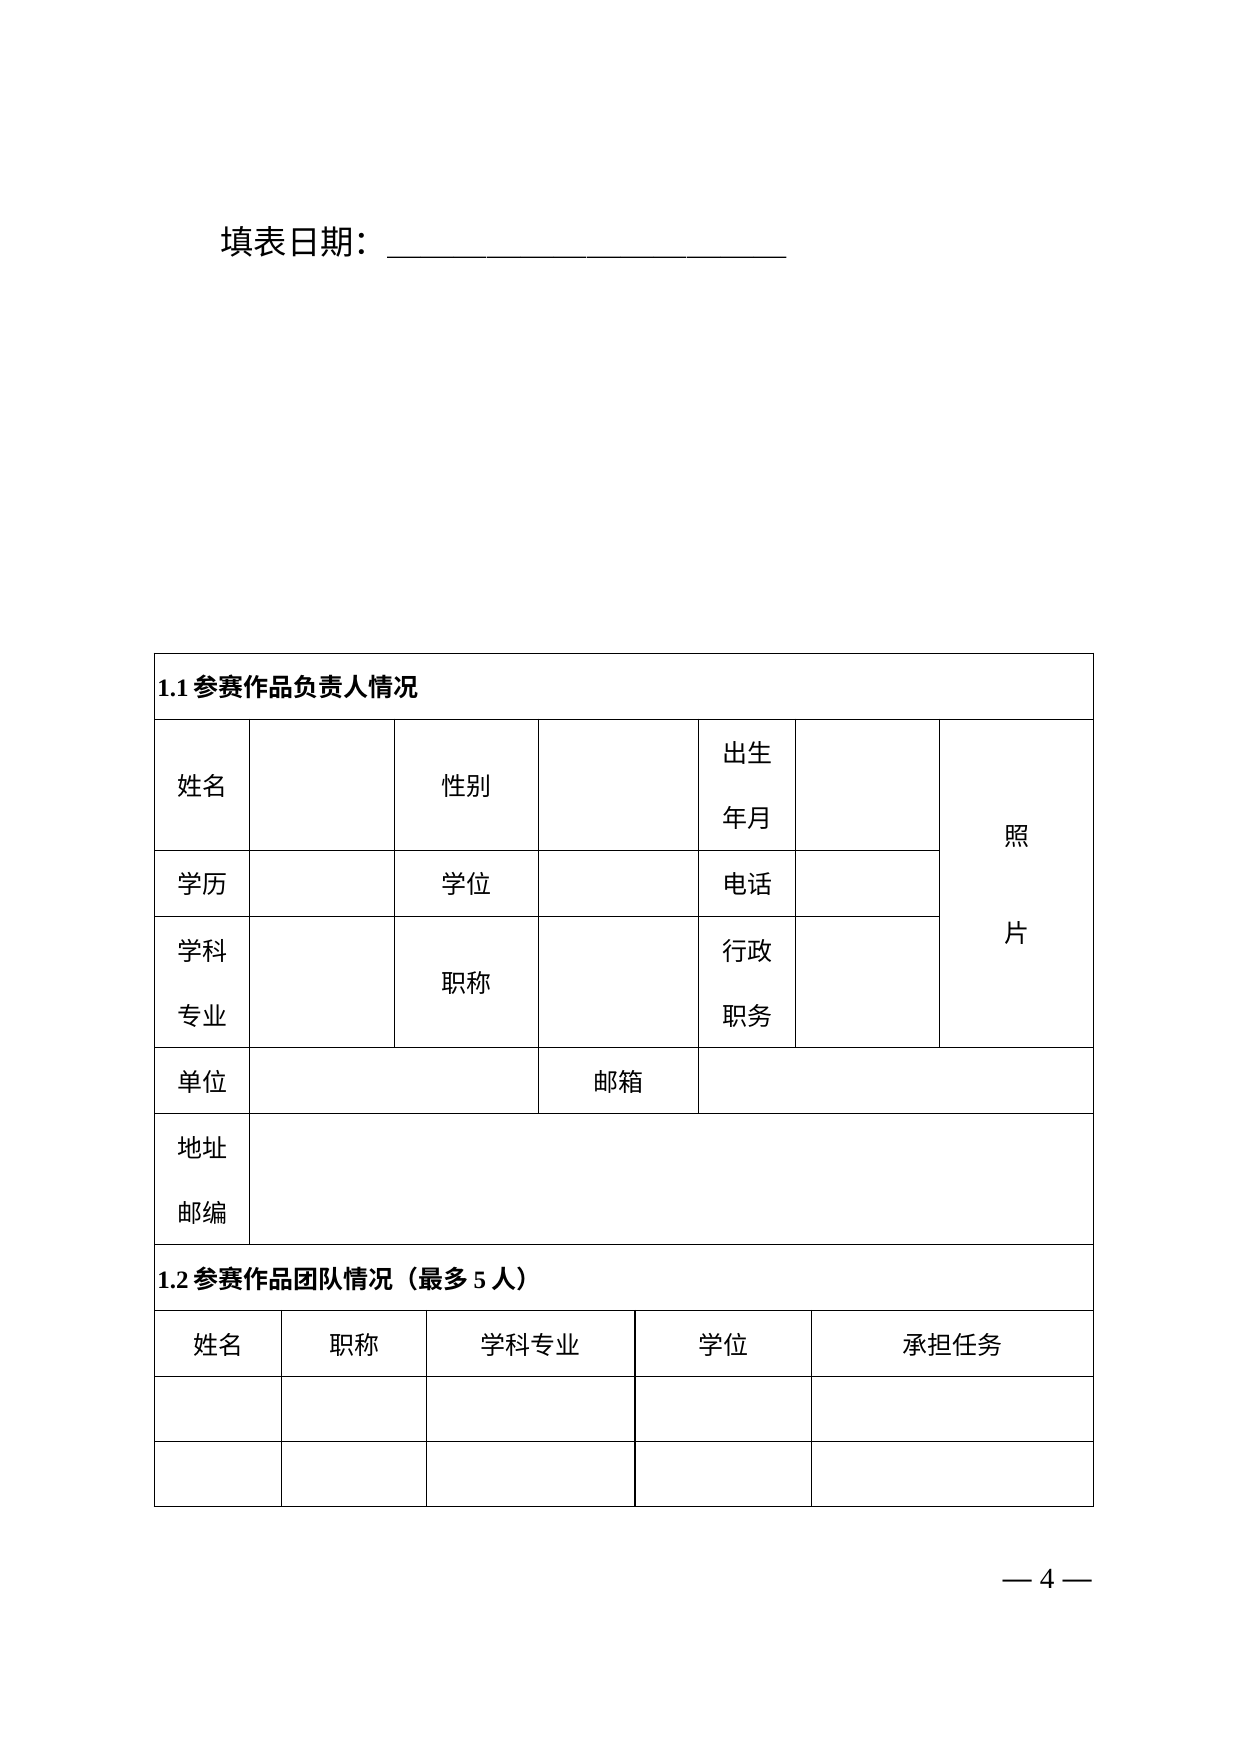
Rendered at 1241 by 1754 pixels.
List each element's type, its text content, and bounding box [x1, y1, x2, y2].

table_cell 地址 邮编 [155, 1114, 249, 1244]
table_cell [539, 720, 698, 849]
table_cell 学科专业 [427, 1311, 634, 1376]
table_cell [427, 1377, 634, 1441]
table_cell 电话 [699, 851, 795, 916]
table_cell [250, 1114, 1093, 1244]
table_cell [539, 917, 698, 1047]
table_cell [250, 851, 394, 916]
table_cell [250, 720, 394, 849]
table_cell 1.2参赛作品团队情况（最多5人） [155, 1245, 1093, 1310]
table_cell 学历 [155, 851, 249, 916]
table_cell 邮箱 [539, 1048, 698, 1113]
table_cell [539, 851, 698, 916]
text 填表日期：＿＿＿＿＿＿＿＿＿＿＿＿ [153, 208, 1092, 273]
table_cell [282, 1442, 426, 1506]
table_cell [282, 1377, 426, 1441]
table_cell [636, 1377, 811, 1441]
table_cell [812, 1442, 1093, 1506]
table_cell [155, 1442, 281, 1506]
table_header 1.1参赛作品负责人情况 [155, 654, 1093, 718]
table_cell 行政 职务 [699, 917, 795, 1047]
table_cell 职称 [395, 917, 538, 1047]
table_cell 姓名 [155, 1311, 281, 1376]
table_cell 出生 年月 [699, 720, 795, 849]
table_cell 照 片 [940, 720, 1093, 1047]
table_cell 学科 专业 [155, 917, 249, 1047]
table_cell [796, 851, 939, 916]
table_cell [636, 1442, 811, 1506]
table_cell [250, 917, 394, 1047]
table_cell 姓名 [155, 720, 249, 849]
table_cell [812, 1377, 1093, 1441]
table_cell 承担任务 [812, 1311, 1093, 1376]
table_cell 学位 [395, 851, 538, 916]
table_cell [427, 1442, 634, 1506]
table_cell 学位 [636, 1311, 811, 1376]
table_cell [250, 1048, 538, 1113]
table_cell [796, 720, 939, 849]
table_cell [796, 917, 939, 1047]
table_cell 单位 [155, 1048, 249, 1113]
table_cell 职称 [282, 1311, 426, 1376]
table_cell [155, 1377, 281, 1441]
table_cell [699, 1048, 1093, 1113]
table_cell 性别 [395, 720, 538, 849]
